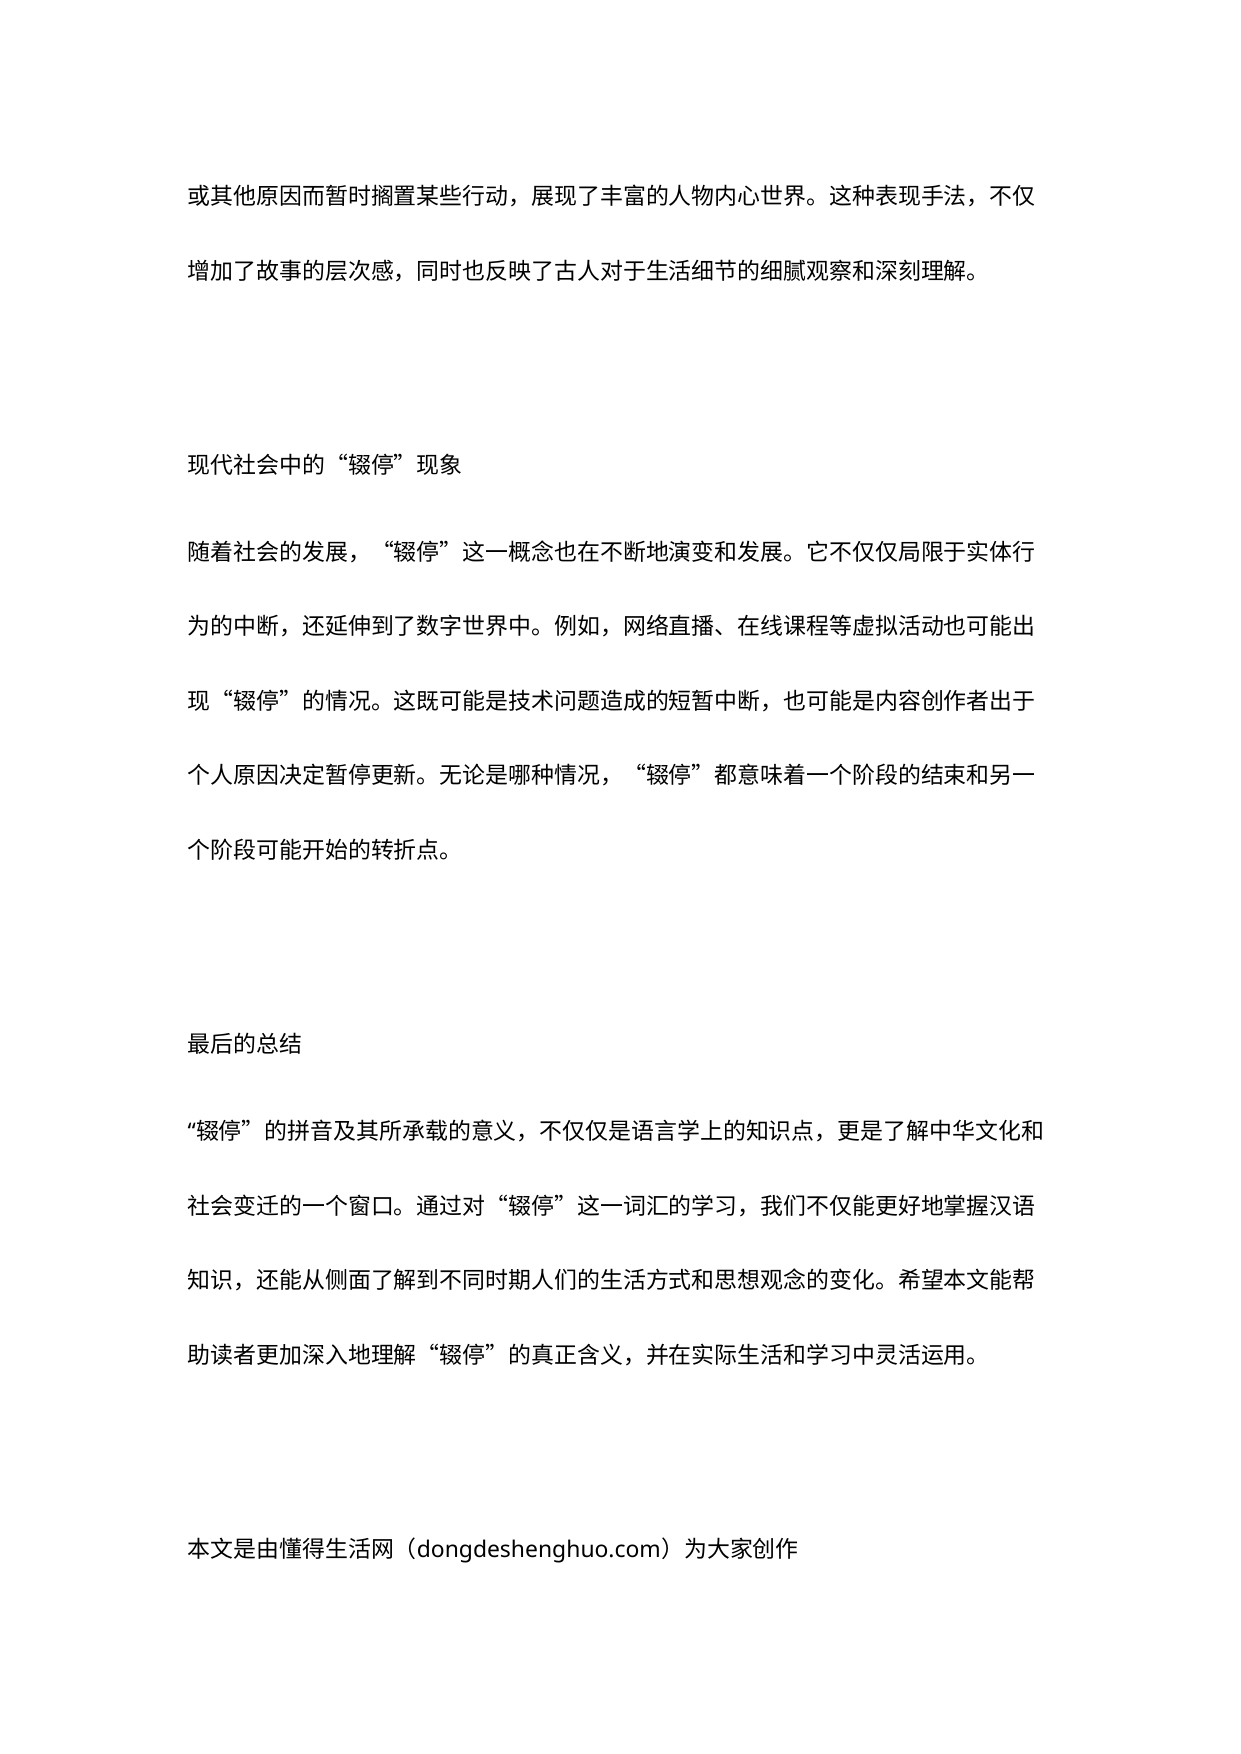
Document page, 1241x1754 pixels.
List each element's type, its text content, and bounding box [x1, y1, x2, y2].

text 本文是由懂得生活网（dongdeshenghuo.com）为大家创作 [187, 1515, 1053, 1580]
text 最后的总结 [187, 1011, 1053, 1076]
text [187, 162, 1053, 302]
text 随着社会的发展，“辍停”这一概念也在不断地演变和发展。它不仅仅局限于实体行为的中断，还延伸到了数字世界中。例如，网络直播、在线课程等虚拟活动也可能出现“辍停”的情况。这既可能是技术问题造成的短暂中断，也可能是内容创作者出于个人原因决定暂停更新。无论是哪种情况，“辍停”都意味着一个阶段的结束和另一个阶段可能开始的转折点。 [187, 517, 1053, 881]
text “辍停”的拼音及其所承载的意义，不仅仅是语言学上的知识点，更是了解中华文化和社会变迁的一个窗口。通过对“辍停”这一词汇的学习，我们不仅能更好地掌握汉语知识，还能从侧面了解到不同时期人们的生活方式和思想观念的变化。希望本文能帮助读者更加深入地理解“辍停”的真正含义，并在实际生活和学习中灵活运用。 [187, 1097, 1053, 1386]
text 现代社会中的“辍停”现象 [187, 431, 1053, 496]
